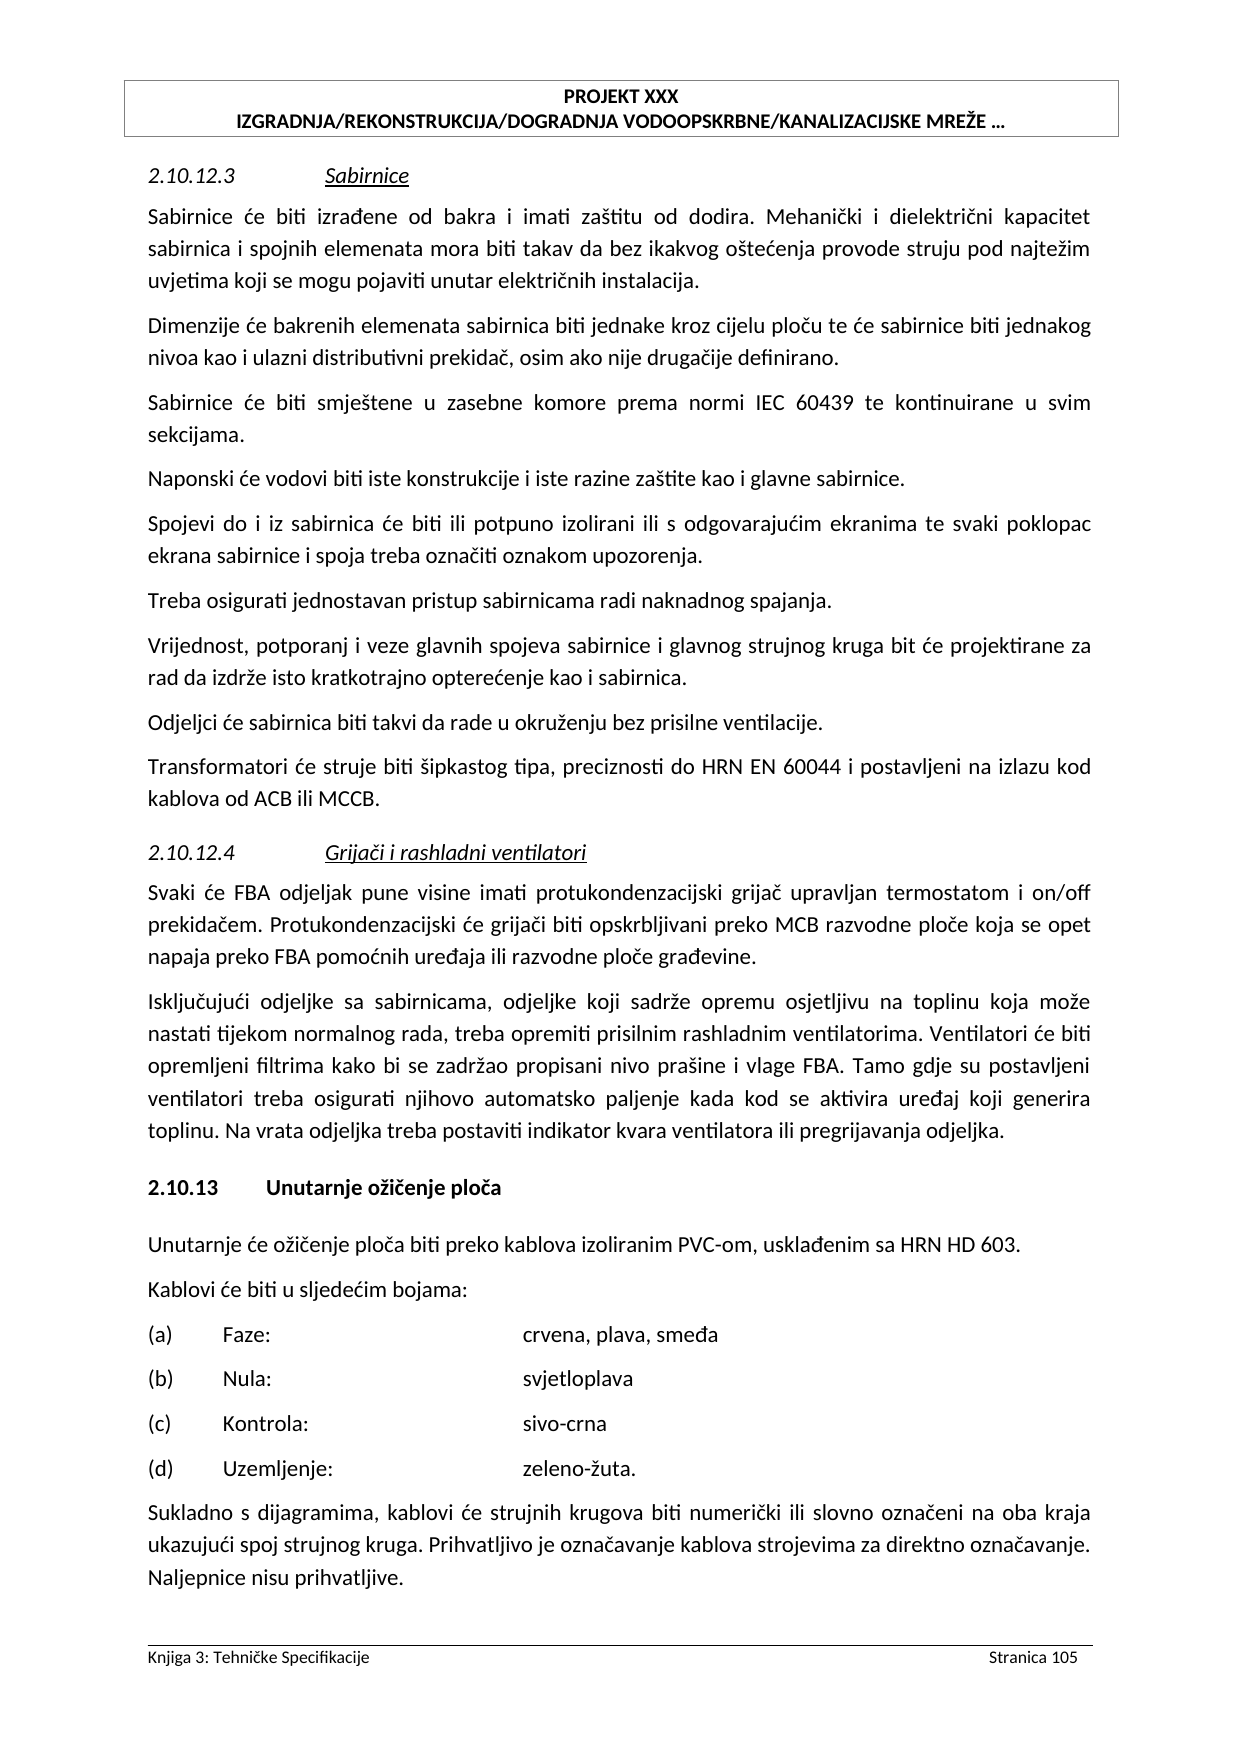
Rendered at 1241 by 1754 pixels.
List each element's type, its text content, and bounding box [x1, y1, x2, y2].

text (b) Nula: svjetloplava [148, 1364, 1093, 1392]
subtitle Unutarnje ožičenje ploča [148, 1173, 1093, 1201]
subtitle Sabirnice [148, 161, 1093, 189]
text Sukladno s dijagramima, kablovi će strujnih krugova biti numerički ili slovno označeni na oba kraja ukazujući spoj strujnog kruga. Prihvatljivo je označavanje kablova strojevima za direktno označavanje. Naljepnice nisu prihvatljive. [148, 1498, 1093, 1591]
text Dimenzije će bakrenih elemenata sabirnica biti jednake kroz cijelu ploču te će sabirnice biti jednakog nivoa kao i ulazni distributivni prekidač, osim ako nije drugačije definirano. [148, 311, 1093, 371]
text Sabirnice će biti izrađene od bakra i imati zaštitu od dodira. Mehanički i dielektrični kapacitet sabirnica i spojnih elemenata mora biti takav da bez ikakvog oštećenja provode struju pod najtežim uvjetima koji se mogu pojaviti unutar električnih instalacija. [148, 202, 1093, 294]
text (c) Kontrola: sivo-crna [148, 1409, 1093, 1437]
text Spojevi do i iz sabirnica će biti ili potpuno izolirani ili s odgovarajućim ekranima te svaki poklopac ekrana sabirnice i spoja treba označiti oznakom upozorenja. [148, 509, 1093, 569]
text (d) Uzemljenje: zeleno-žuta. [148, 1454, 1093, 1482]
text Unutarnje će ožičenje ploča biti preko kablova izoliranim PVC-om, usklađenim sa HRN HD 603. [148, 1230, 1093, 1258]
text (a) Faze: crvena, plava, smeđa [148, 1320, 1093, 1348]
text Sabirnice će biti smještene u zasebne komore prema normi IEC 60439 te kontinuirane u svim sekcijama. [148, 388, 1093, 448]
text Treba osigurati jednostavan pristup sabirnicama radi naknadnog spajanja. [148, 586, 1093, 614]
text Odjeljci će sabirnica biti takvi da rade u okruženju bez prisilne ventilacije. [148, 708, 1093, 736]
text Kablovi će biti u sljedećim bojama: [148, 1275, 1093, 1303]
subtitle Grijači i rashladni ventilatori [148, 838, 1093, 866]
text Vrijednost, potporanj i veze glavnih spojeva sabirnice i glavnog strujnog kruga bit će projektirane za rad da izdrže isto kratkotrajno opterećenje kao i sabirnica. [148, 631, 1093, 691]
text Isključujući odjeljke sa sabirnicama, odjeljke koji sadrže opremu osjetljivu na toplinu koja može nastati tijekom normalnog rada, treba opremiti prisilnim rashladnim ventilatorima. Ventilatori će biti opremljeni filtrima kako bi se zadržao propisani nivo prašine i vlage FBA. Tamo gdje su postavljeni ventilatori treba osigurati njihovo automatsko paljenje kada kod se aktivira uređaj koji generira toplinu. Na vrata odjeljka treba postaviti indikator kvara ventilatora ili pregrijavanja odjeljka. [148, 987, 1093, 1144]
text Svaki će FBA odjeljak pune visine imati protukondenzacijski grijač upravljan termostatom i on/off prekidačem. Protukondenzacijski će grijači biti opskrbljivani preko MCB razvodne ploče koja se opet napaja preko FBA pomoćnih uređaja ili razvodne ploče građevine. [148, 878, 1093, 971]
text Transformatori će struje biti šipkastog tipa, preciznosti do HRN EN 60044 i postavljeni na izlazu kod kablova od ACB ili MCCB. [148, 752, 1093, 813]
text Naponski će vodovi biti iste konstrukcije i iste razine zaštite kao i glavne sabirnice. [148, 464, 1093, 493]
